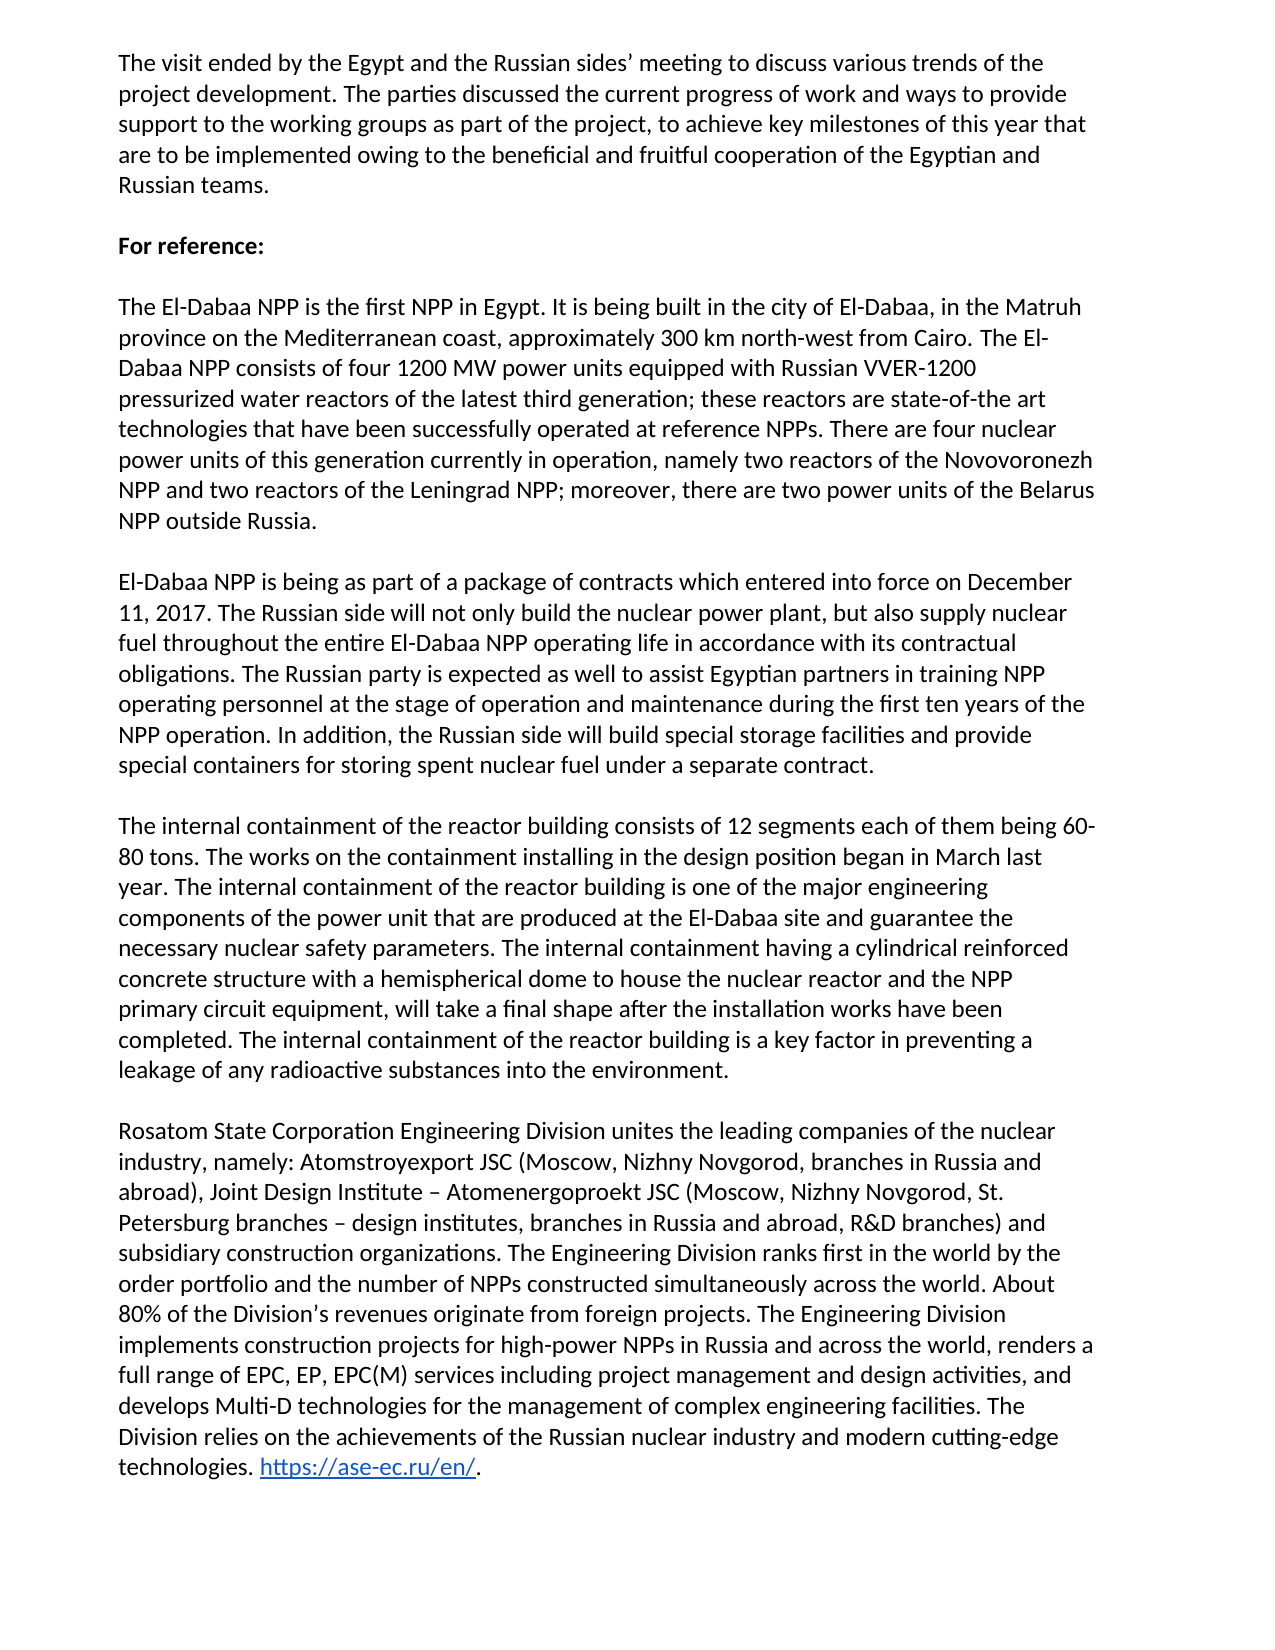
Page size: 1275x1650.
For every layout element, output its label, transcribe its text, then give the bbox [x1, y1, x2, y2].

text The internal containment of the reactor building consists of 12 segments each of them being 60-80 tons. The works on the containment installing in the design position began in March last year. The internal containment of the reactor building is one of the major engineering components of the power unit that are produced at the El-Dabaa site and guarantee the necessary nuclear safety parameters. The internal containment having a cylindrical reinforced concrete structure with a hemispherical dome to house the nuclear reactor and the NPP primary circuit equipment, will take a final shape after the installation works have been completed. The internal containment of the reactor building is a key factor in preventing a leakage of any radioactive substances into the environment. [118, 810, 1098, 1085]
text The visit ended by the Egypt and the Russian sides’ meeting to discuss various trends of the project development. The parties discussed the current progress of work and ways to provide support to the working groups as part of the project, to achieve key milestones of this year that are to be implemented owing to the beneficial and fruitful cooperation of the Egyptian and Russian teams. [118, 47, 1098, 200]
text For reference: [118, 230, 1098, 261]
text El-Dabaa NPP is being as part of a package of contracts which entered into force on December 11, 2017. The Russian side will not only build the nuclear power plant, but also supply nuclear fuel throughout the entire El-Dabaa NPP operating life in accordance with its contractual obligations. The Russian party is expected as well to assist Egyptian partners in training NPP operating personnel at the stage of operation and maintenance during the first ten years of the NPP operation. In addition, the Russian side will build special storage facilities and provide special containers for storing spent nuclear fuel under a separate contract. [118, 566, 1098, 780]
text Rosatom State Corporation Engineering Division unites the leading companies of the nuclear industry, namely: Atomstroyexport JSC (Moscow, Nizhny Novgorod, branches in Russia and abroad), Joint Design Institute – Atomenergoproekt JSC (Moscow, Nizhny Novgorod, St. Petersburg branches – design institutes, branches in Russia and abroad, R&D branches) and subsidiary construction organizations. The Engineering Division ranks first in the world by the order portfolio and the number of NPPs constructed simultaneously across the world. About 80% of the Division’s revenues originate from foreign projects. The Engineering Division implements construction projects for high-power NPPs in Russia and across the world, renders a full range of EPC, EP, EPC(M) services including project management and design activities, and develops Multi-D technologies for the management of complex engineering facilities. The Division relies on the achievements of the Russian nuclear industry and modern cutting-edge technologies. https://ase-ec.ru/en/. [118, 1116, 1098, 1482]
text The El-Dabaa NPP is the first NPP in Egypt. It is being built in the city of El-Dabaa, in the Matruh province on the Mediterranean coast, approximately 300 km north-west from Cairo. The El-Dabaa NPP consists of four 1200 MW power units equipped with Russian VVER-1200 pressurized water reactors of the latest third generation; these reactors are state-of-the art technologies that have been successfully operated at reference NPPs. There are four nuclear power units of this generation currently in operation, namely two reactors of the Novovoronezh NPP and two reactors of the Leningrad NPP; moreover, there are two power units of the Belarus NPP outside Russia. [118, 291, 1098, 536]
